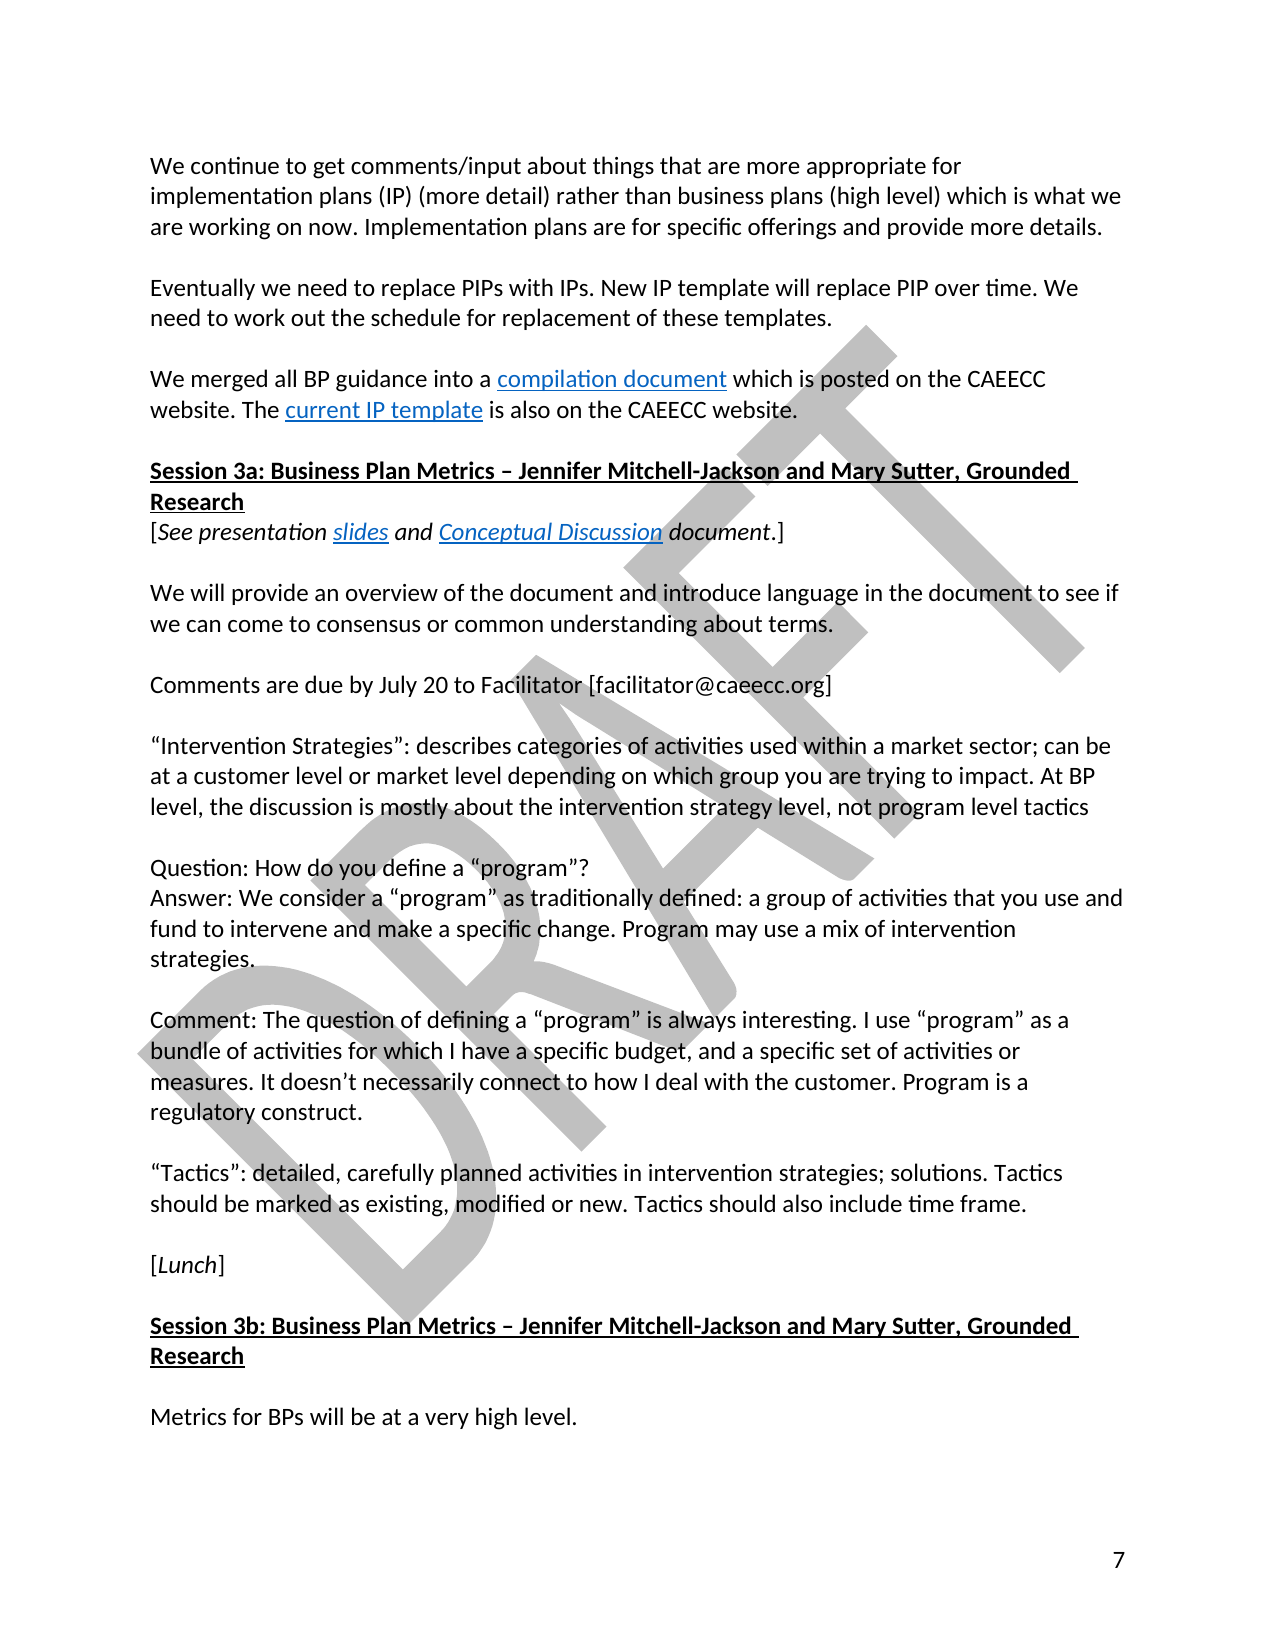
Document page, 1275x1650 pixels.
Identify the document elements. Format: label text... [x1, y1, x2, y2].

text Metrics for BPs will be at a very high level. [150, 1401, 1125, 1432]
text Eventually we need to replace PIPs with IPs. New IP template will replace PIP over time. We need to work out the schedule for replacement of these templates. [150, 272, 1125, 333]
text [Lunch] [150, 1249, 1125, 1279]
text Question: How do you define a “program”? [150, 852, 1125, 882]
text We merged all BP guidance into a compilation document which is posted on the CAEECC website. The current IP template is also on the CAEECC website. [150, 364, 1125, 425]
text [See presentation slides and Conceptual Discussion document.] [150, 516, 1125, 547]
text Answer: We consider a “program” as traditionally defined: a group of activities that you use and fund to intervene and make a specific change. Program may use a mix of intervention strategies. [150, 882, 1125, 974]
text “Intervention Strategies”: describes categories of activities used within a market sector; can be at a customer level or market level depending on which group you are trying to impact. At BP level, the discussion is mostly about the intervention strategy level, not program level tactics [150, 730, 1125, 821]
text We will provide an overview of the document and introduce language in the document to see if we can come to consensus or common understanding about terms. [150, 577, 1125, 638]
text Comments are due by July 20 to Facilitator [facilitator@caeecc.org] [150, 669, 1125, 699]
text “Tactics”: detailed, carefully planned activities in intervention strategies; solutions. Tactics should be marked as existing, modified or new. Tactics should also include time frame. [150, 1157, 1125, 1218]
text Session 3a: Business Plan Metrics – Jennifer Mitchell-Jackson and Mary Sutter, Grounded Research [150, 455, 1125, 516]
text Session 3b: Business Plan Metrics – Jennifer Mitchell-Jackson and Mary Sutter, Grounded Research [150, 1310, 1125, 1371]
text We continue to get comments/input about things that are more appropriate for implementation plans (IP) (more detail) rather than business plans (high level) which is what we are working on now. Implementation plans are for specific offerings and provide more details. [150, 150, 1125, 242]
text Comment: The question of defining a “program” is always interesting. I use “program” as a bundle of activities for which I have a specific budget, and a specific set of activities or measures. It doesn’t necessarily connect to how I deal with the customer. Program is a regulatory construct. [150, 1004, 1125, 1127]
